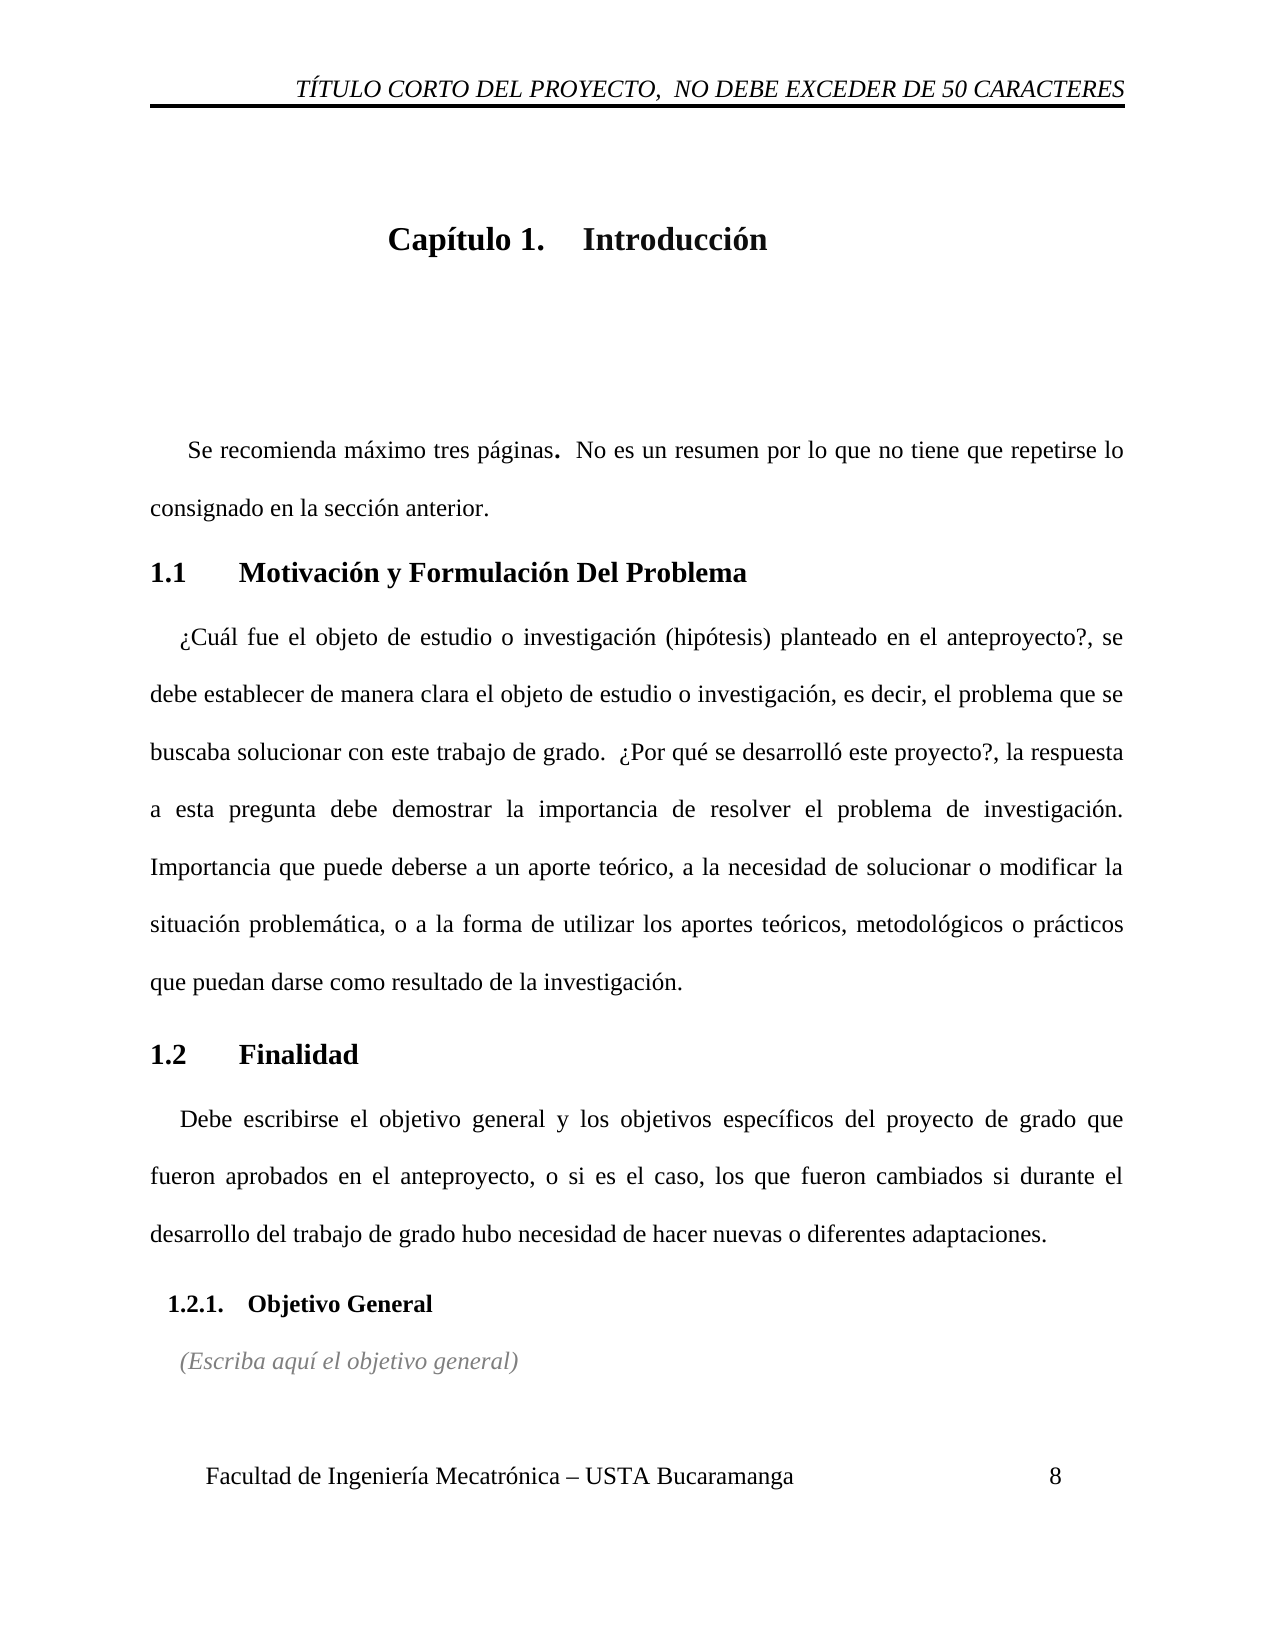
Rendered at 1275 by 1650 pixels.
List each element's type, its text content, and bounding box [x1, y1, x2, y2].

subtitle Introducción [187, 219, 1125, 257]
subtitle Finalidad [150, 1037, 1125, 1070]
subtitle Motivación y Formulación Del Problema [150, 555, 1125, 588]
text ¿Cuál fue el objeto de estudio o investigación (hipótesis) planteado en el anteproyecto?, se debe establecer de manera clara el objeto de estudio o investigación, es decir, el problema que se buscaba solucionar con este trabajo de grado. ¿Por qué se desarrolló este proyecto?, la respuesta a esta pregunta debe demostrar la importancia de resolver el problema de investigación. Importancia que puede deberse a un aporte teórico, a la necesidad de solucionar o modificar la situación problemática, o a la forma de utilizar los aportes teóricos, metodológicos o prácticos que puedan darse como resultado de la investigación. [150, 622, 1125, 996]
text (Escriba aquí el objetivo general) [150, 1346, 1125, 1375]
subtitle Objetivo General [224, 1289, 1125, 1318]
text Debe escribirse el objetivo general y los objetivos específicos del proyecto de grado que fueron aprobados en el anteproyecto, o si es el caso, los que fueron cambiados si durante el desarrollo del trabajo de grado hubo necesidad de hacer nuevas o diferentes adaptaciones. [150, 1104, 1125, 1248]
text Se recomienda máximo tres páginas. No es un resumen por lo que no tiene que repetirse lo consignado en la sección anterior. [150, 436, 1125, 522]
